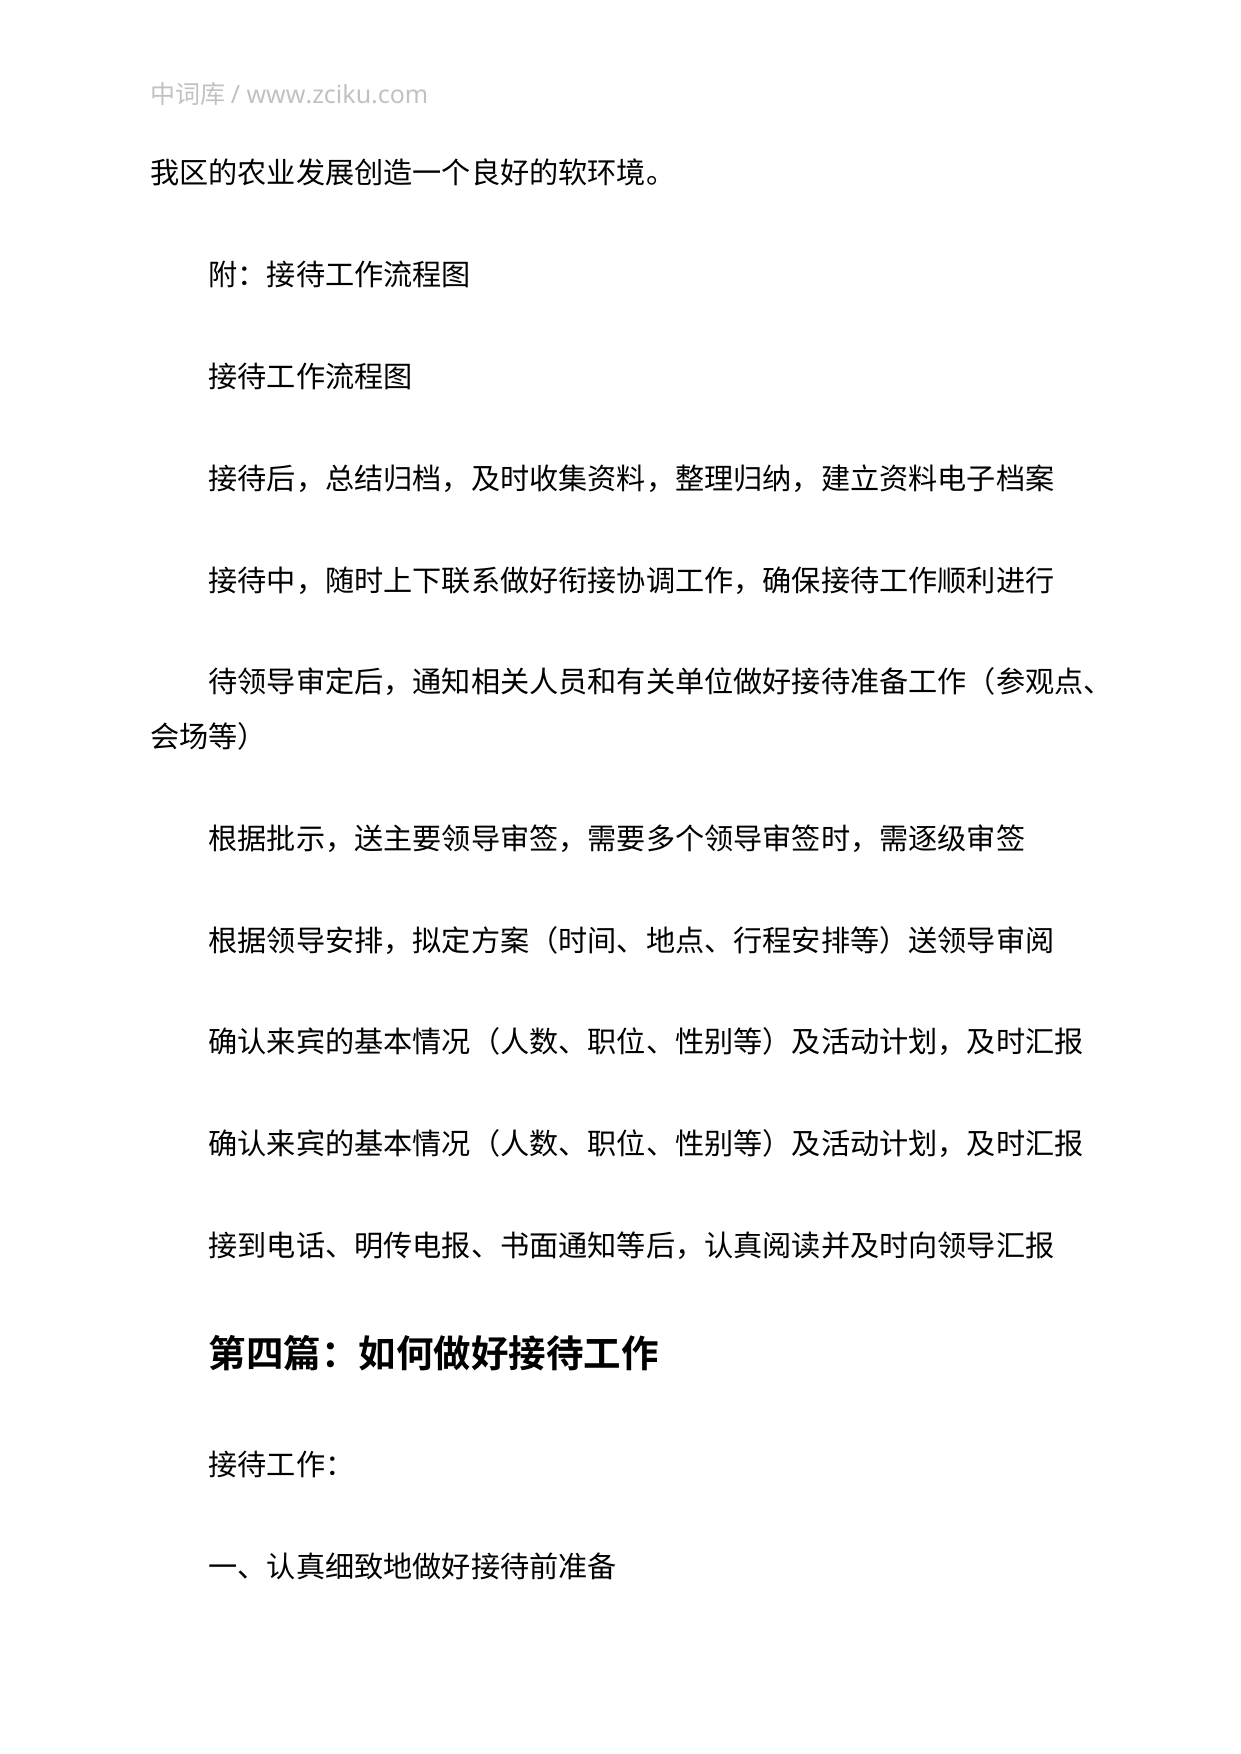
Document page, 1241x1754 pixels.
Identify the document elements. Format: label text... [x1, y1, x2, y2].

text 确认来宾的基本情况（人数、职位、性别等）及活动计划，及时汇报 [150, 1121, 1090, 1163]
text 接到电话、明传电报、书面通知等后，认真阅读并及时向领导汇报 [150, 1223, 1090, 1265]
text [150, 150, 1090, 192]
text 接待工作流程图 [150, 353, 1090, 396]
text 待领导审定后，通知相关人员和有关单位做好接待准备工作（参观点、会场等） [150, 659, 1090, 756]
text 附：接待工作流程图 [150, 252, 1090, 294]
text 根据批示，送主要领导审签，需要多个领导审签时，需逐级审签 [150, 816, 1090, 858]
text 确认来宾的基本情况（人数、职位、性别等）及活动计划，及时汇报 [150, 1019, 1090, 1061]
text 接待中，随时上下联系做好衔接协调工作，确保接待工作顺利进行 [150, 557, 1090, 599]
text 根据领导安排，拟定方案（时间、地点、行程安排等）送领导审阅 [150, 917, 1090, 959]
text 接待后，总结归档，及时收集资料，整理归纳，建立资料电子档案 [150, 455, 1090, 498]
text 接待工作： [150, 1442, 1090, 1484]
text 一、认真细致地做好接待前准备 [150, 1543, 1090, 1586]
text 第四篇：如何做好接待工作 [150, 1324, 1090, 1379]
